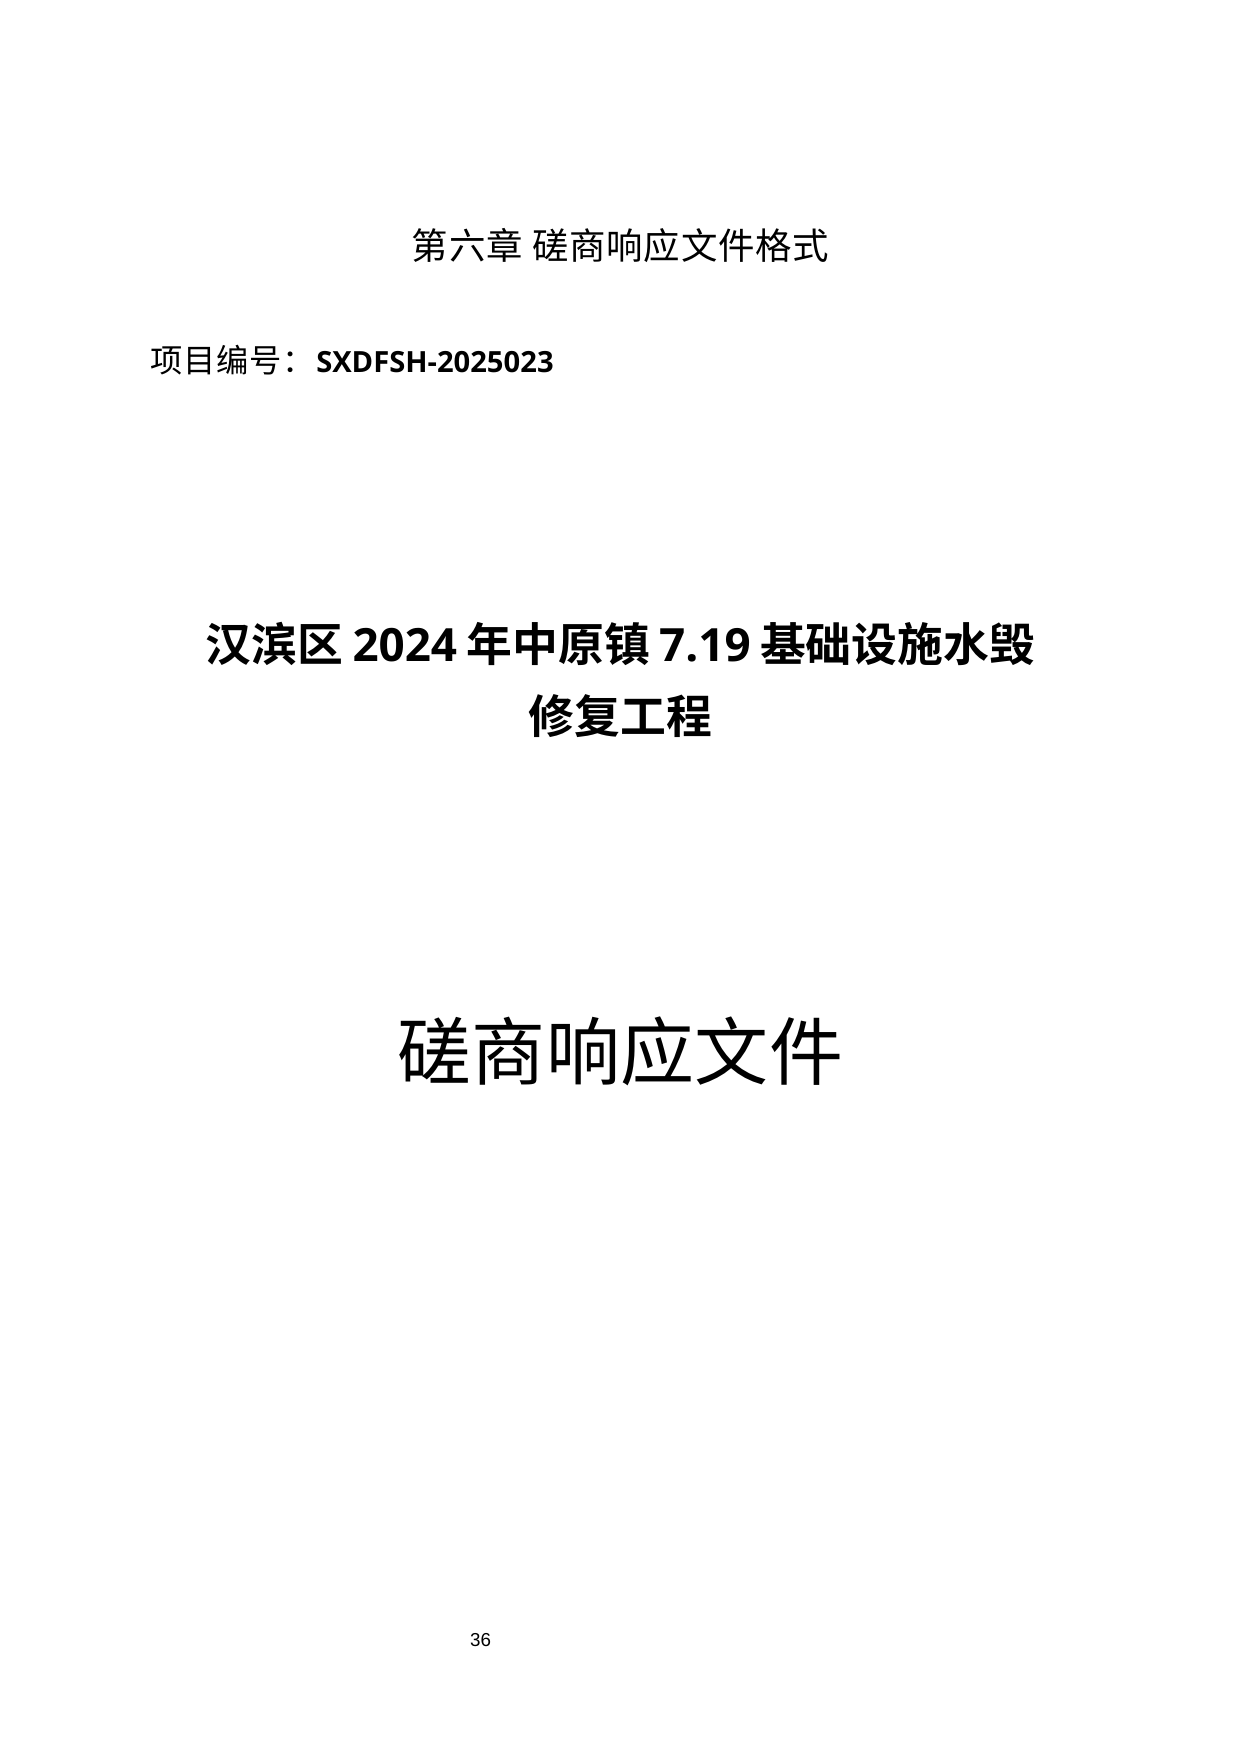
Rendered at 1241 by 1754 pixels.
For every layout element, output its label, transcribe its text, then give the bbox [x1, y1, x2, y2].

text 修复工程 [148, 680, 1093, 746]
text 汉滨区2024年中原镇7.19基础设施水毁 [148, 608, 1093, 675]
text 项目编号：SXDFSH-2025023 [150, 337, 1093, 381]
text 第六章 磋商响应文件格式 [148, 219, 1093, 269]
text 磋商响应文件 [148, 1000, 1093, 1100]
